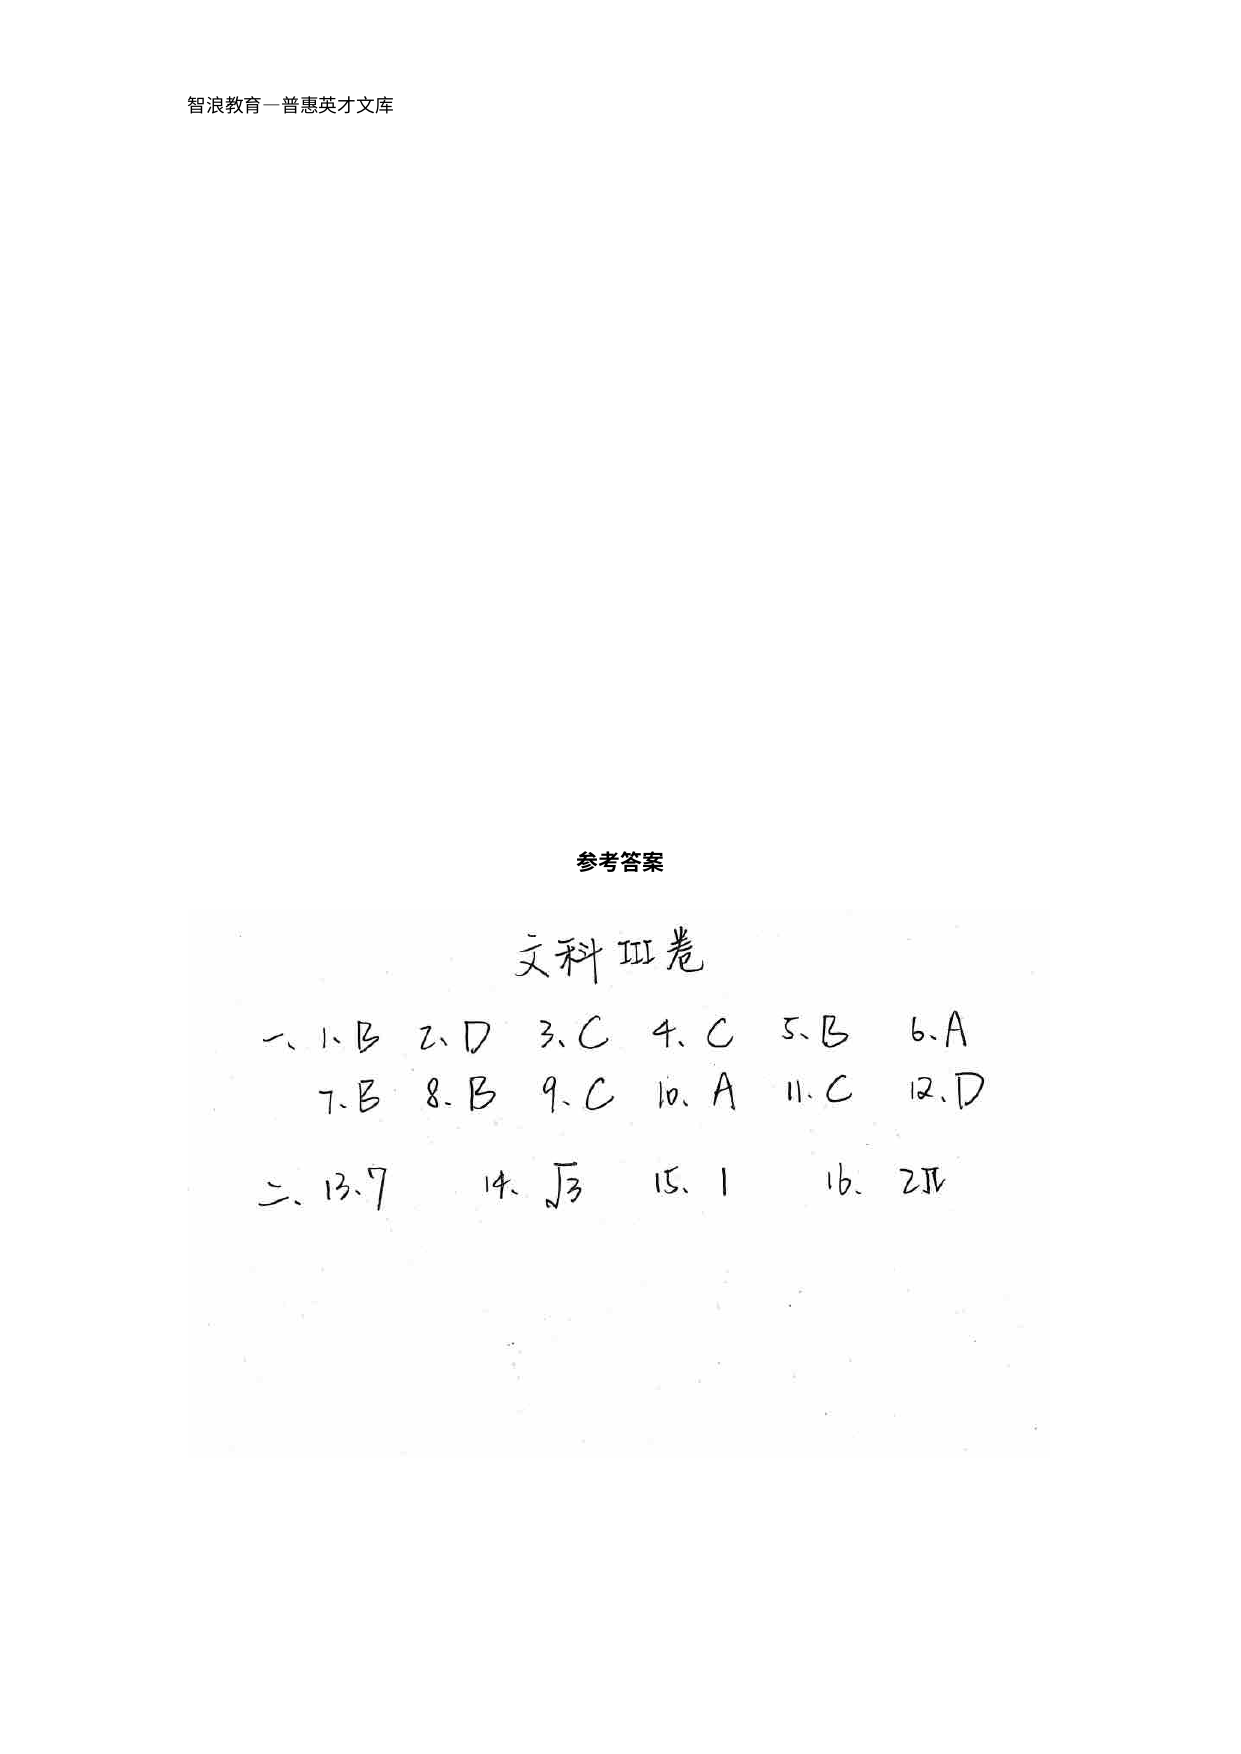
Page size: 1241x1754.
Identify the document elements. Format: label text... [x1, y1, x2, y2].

text 参考答案 [187, 844, 1053, 877]
picture [187, 909, 1051, 1458]
